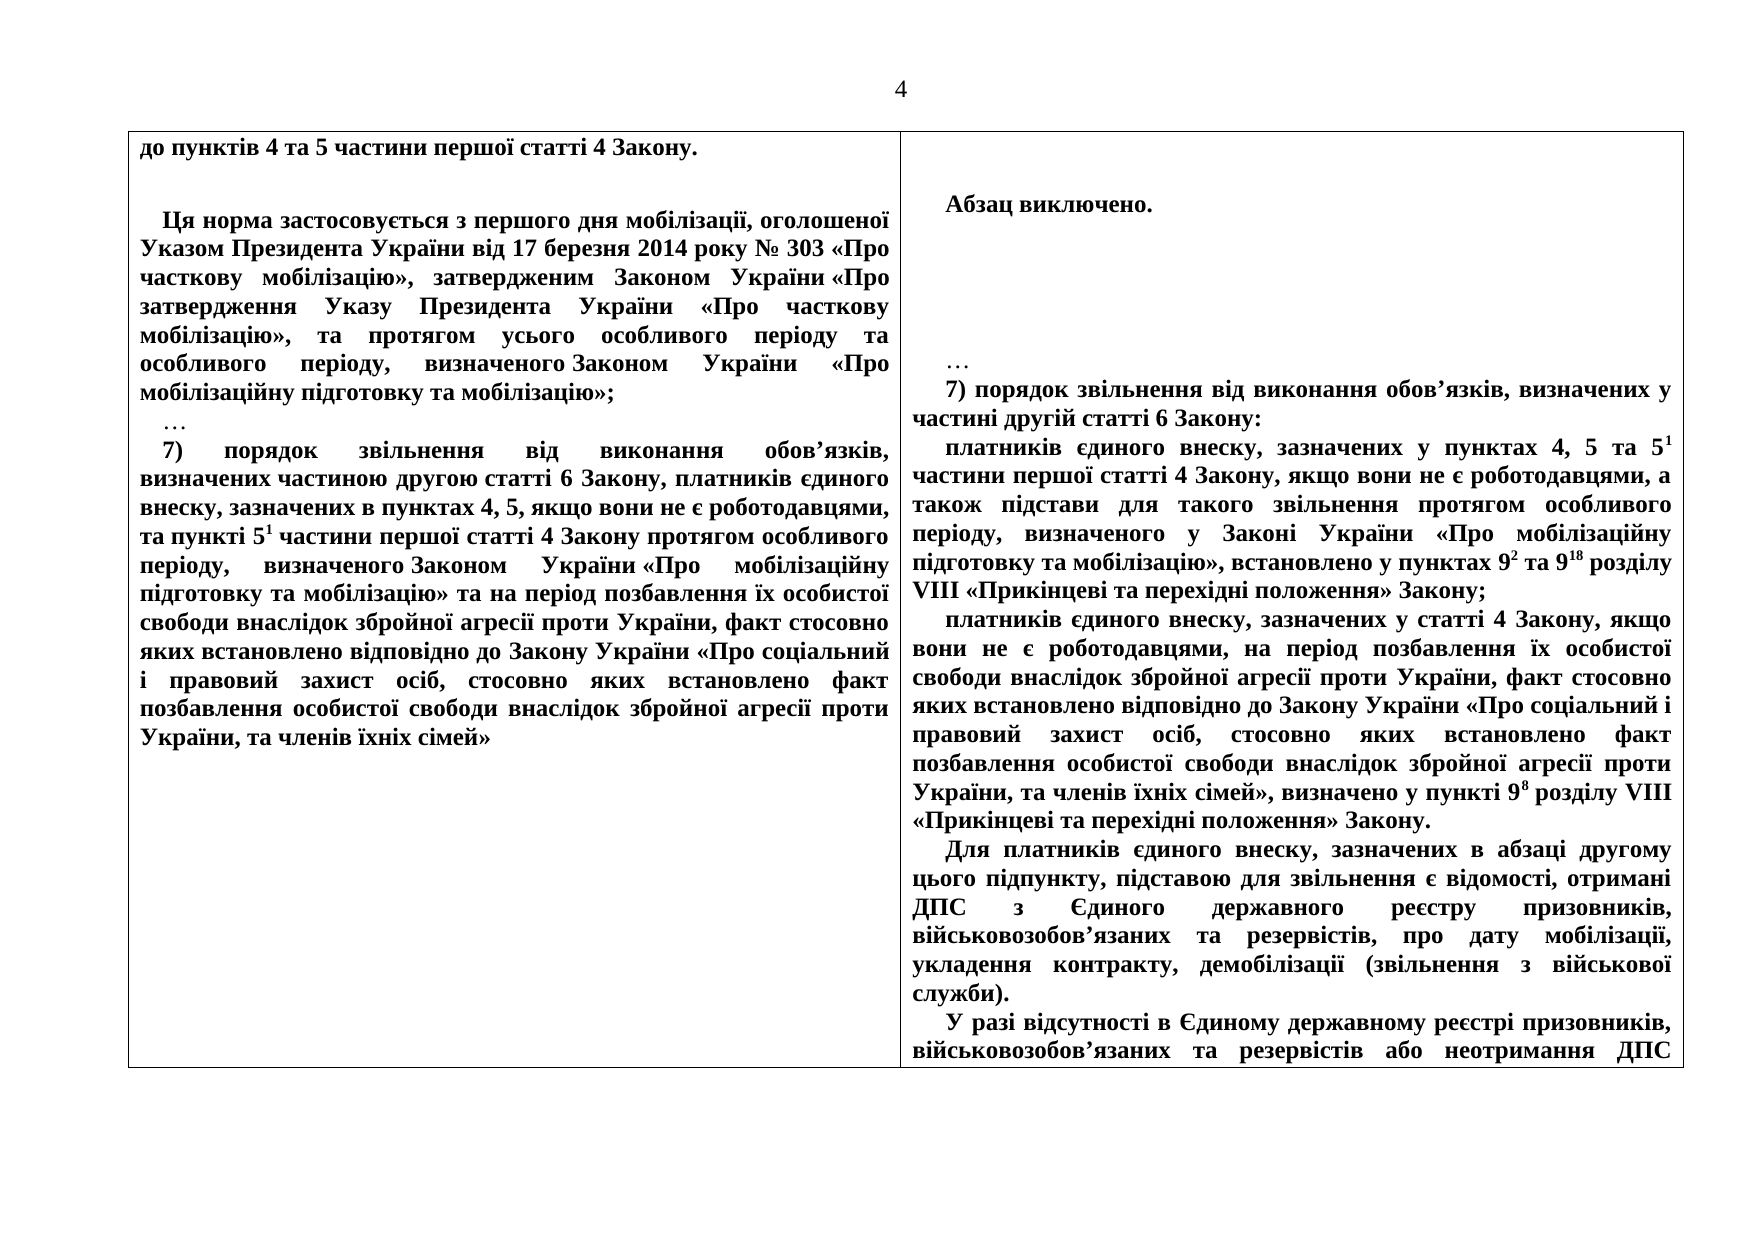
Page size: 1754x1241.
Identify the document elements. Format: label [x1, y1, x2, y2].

table_cell [901, 132, 1683, 1067]
table_cell [129, 132, 900, 1067]
